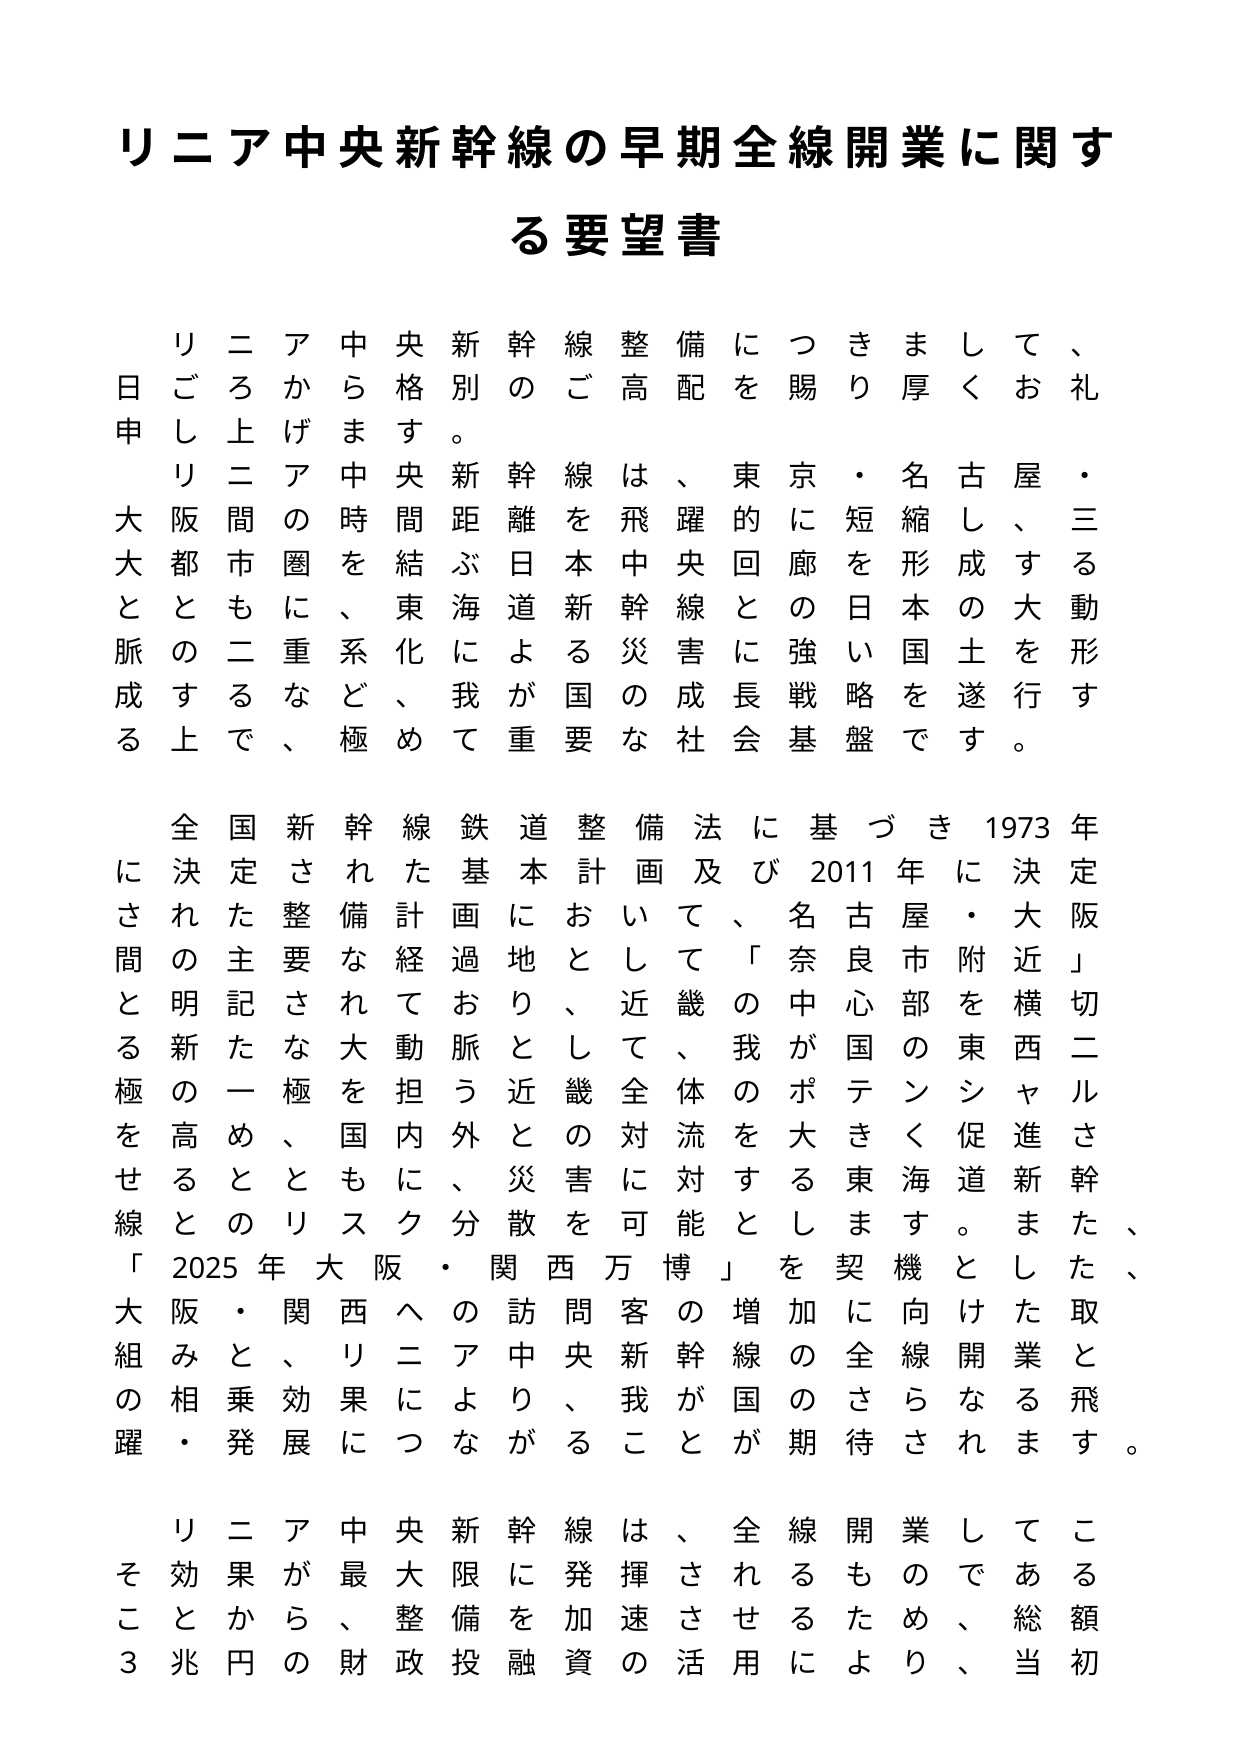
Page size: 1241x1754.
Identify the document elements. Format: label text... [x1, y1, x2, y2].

text リニア中央新幹線は、東京・名古屋・大阪間の時間距離を飛躍的に短縮し、三大都市圏を結ぶ日本中央回廊を形成するとともに、東海道新幹線との日本の大動脈の二重系化による災害に強い国土を形成するなど、我が国の成長戦略を遂行する上で、極めて重要な社会基盤です。 [114, 452, 1126, 760]
text 全国新幹線鉄道整備法に基づき1973年に決定された基本計画及び2011年に決定された整備計画において、名古屋・大阪間の主要な経過地として「奈良市附近」と明記されており、近畿の中心部を横切る新たな大動脈として、我が国の東西二極の一極を担う近畿全体のポテンシャルを高め、国内外との対流を大きく促進させるとともに、災害に対する東海道新幹線とのリスク分散を可能とします。また、「2025年大阪・関西万博」を契機とした、大阪・関西への訪問客の増加に向けた取組みと、リニア中央新幹線の全線開業との相乗効果により、我が国のさらなる飛躍・発展につながることが期待されます。 [114, 804, 1126, 1463]
text リニア中央新幹線の早期全線開業に関する要望書 [114, 101, 1126, 276]
text リニア中央新幹線整備につきまして、日ごろから格別のご高配を賜り厚くお礼申し上げます。 [114, 320, 1126, 452]
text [114, 1507, 1126, 1683]
